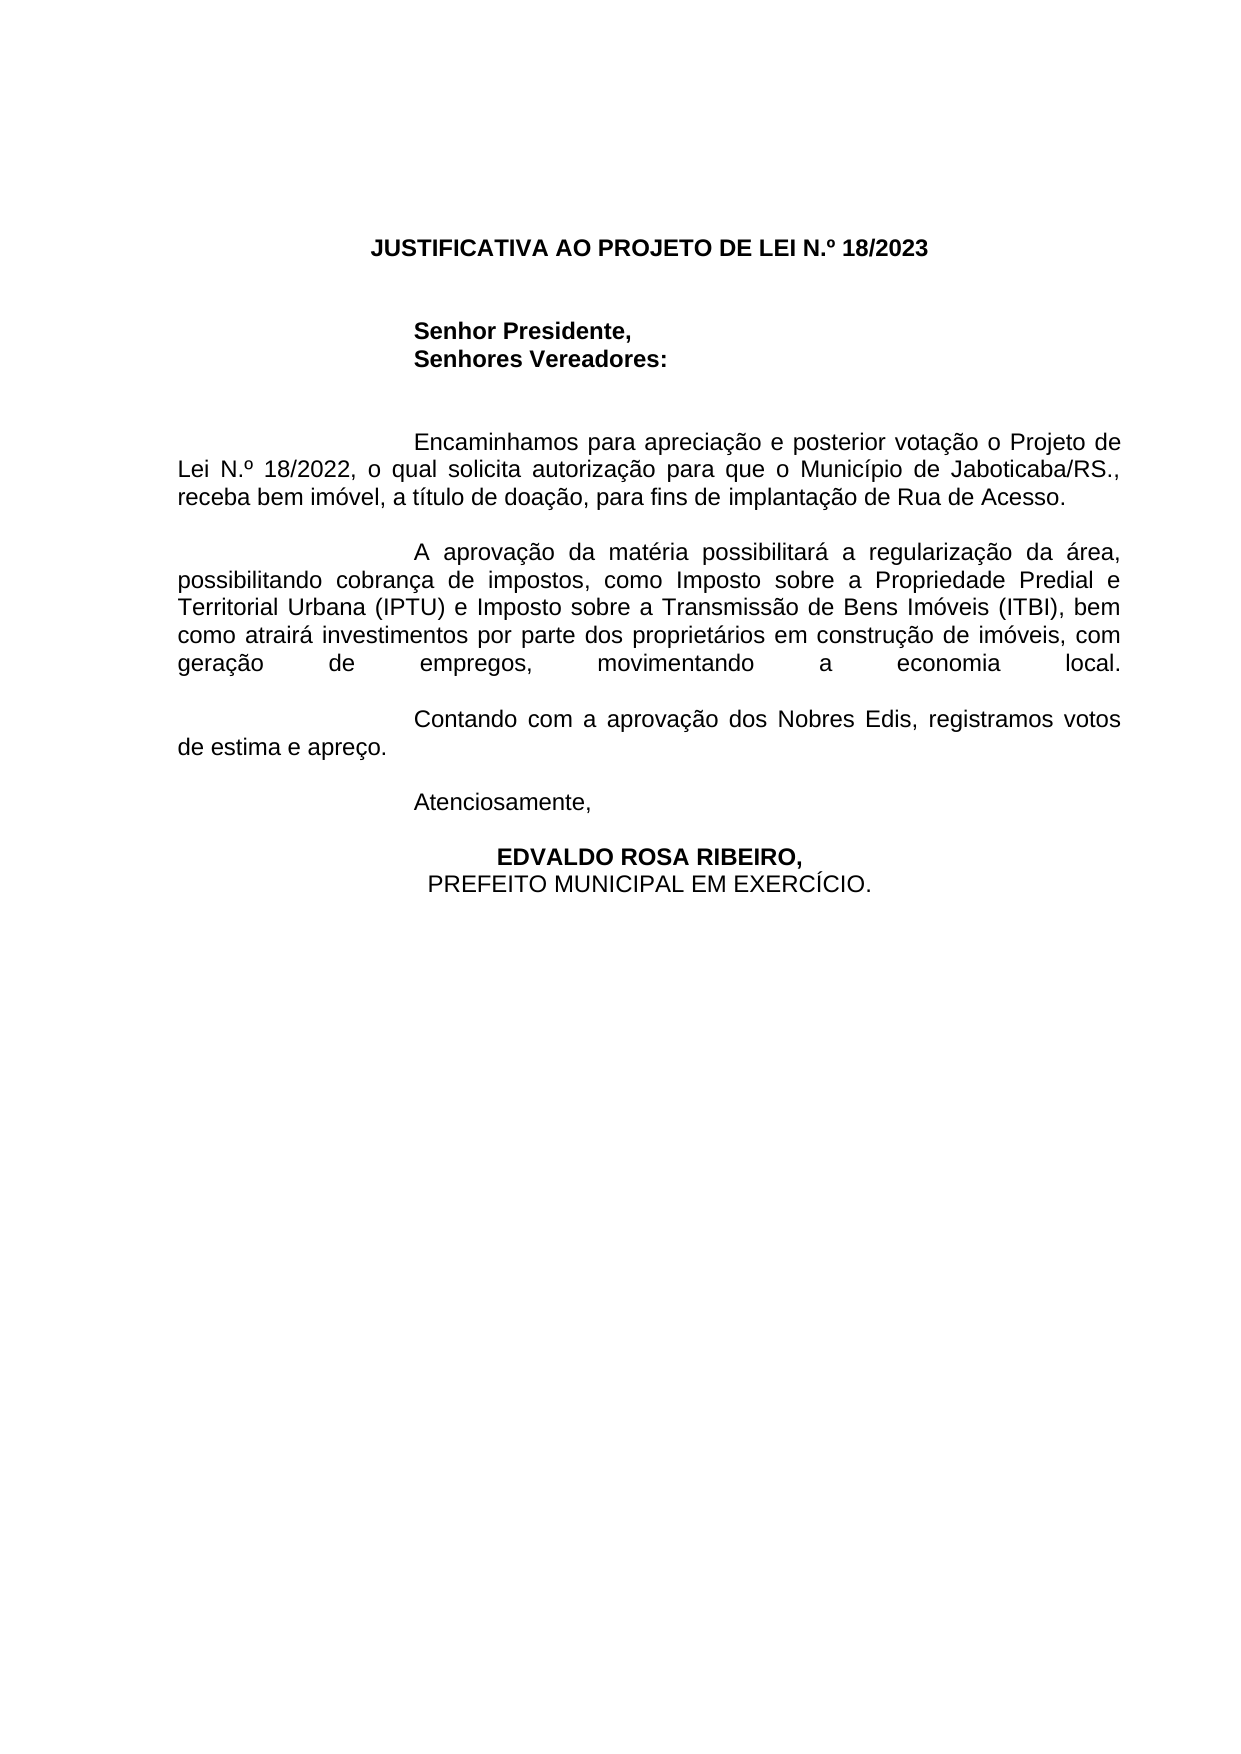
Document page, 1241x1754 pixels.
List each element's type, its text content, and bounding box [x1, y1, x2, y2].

text Senhor Presidente, [413, 317, 1122, 345]
text JUSTIFICATIVA AO PROJETO DE LEI N.º 18/2023 [177, 234, 1122, 262]
text Atenciosamente, [177, 788, 1122, 815]
text Contando com a aprovação dos Nobres Edis, registramos votos de estima e apreço. [177, 705, 1122, 760]
text A aprovação da matéria possibilitará a regularização da área, possibilitando cobrança de impostos, como Imposto sobre a Propriedade Predial e Territorial Urbana (IPTU) e Imposto sobre a Transmissão de Bens Imóveis (ITBI), bem como atrairá investimentos por parte dos proprietários em construção de imóveis, com geração de empregos, movimentando a economia local. [177, 538, 1122, 705]
text Senhores Vereadores: [413, 345, 1122, 372]
text EDVALDO ROSA RIBEIRO, [177, 843, 1122, 870]
text Encaminhamos para apreciação e posterior votação o Projeto de Lei N.º 18/2022, o qual solicita autorização para que o Município de Jaboticaba/RS., receba bem imóvel, a título de doação, para fins de implantação de Rua de Acesso. [177, 428, 1122, 510]
text PREFEITO MUNICIPAL EM EXERCÍCIO. [177, 870, 1122, 898]
